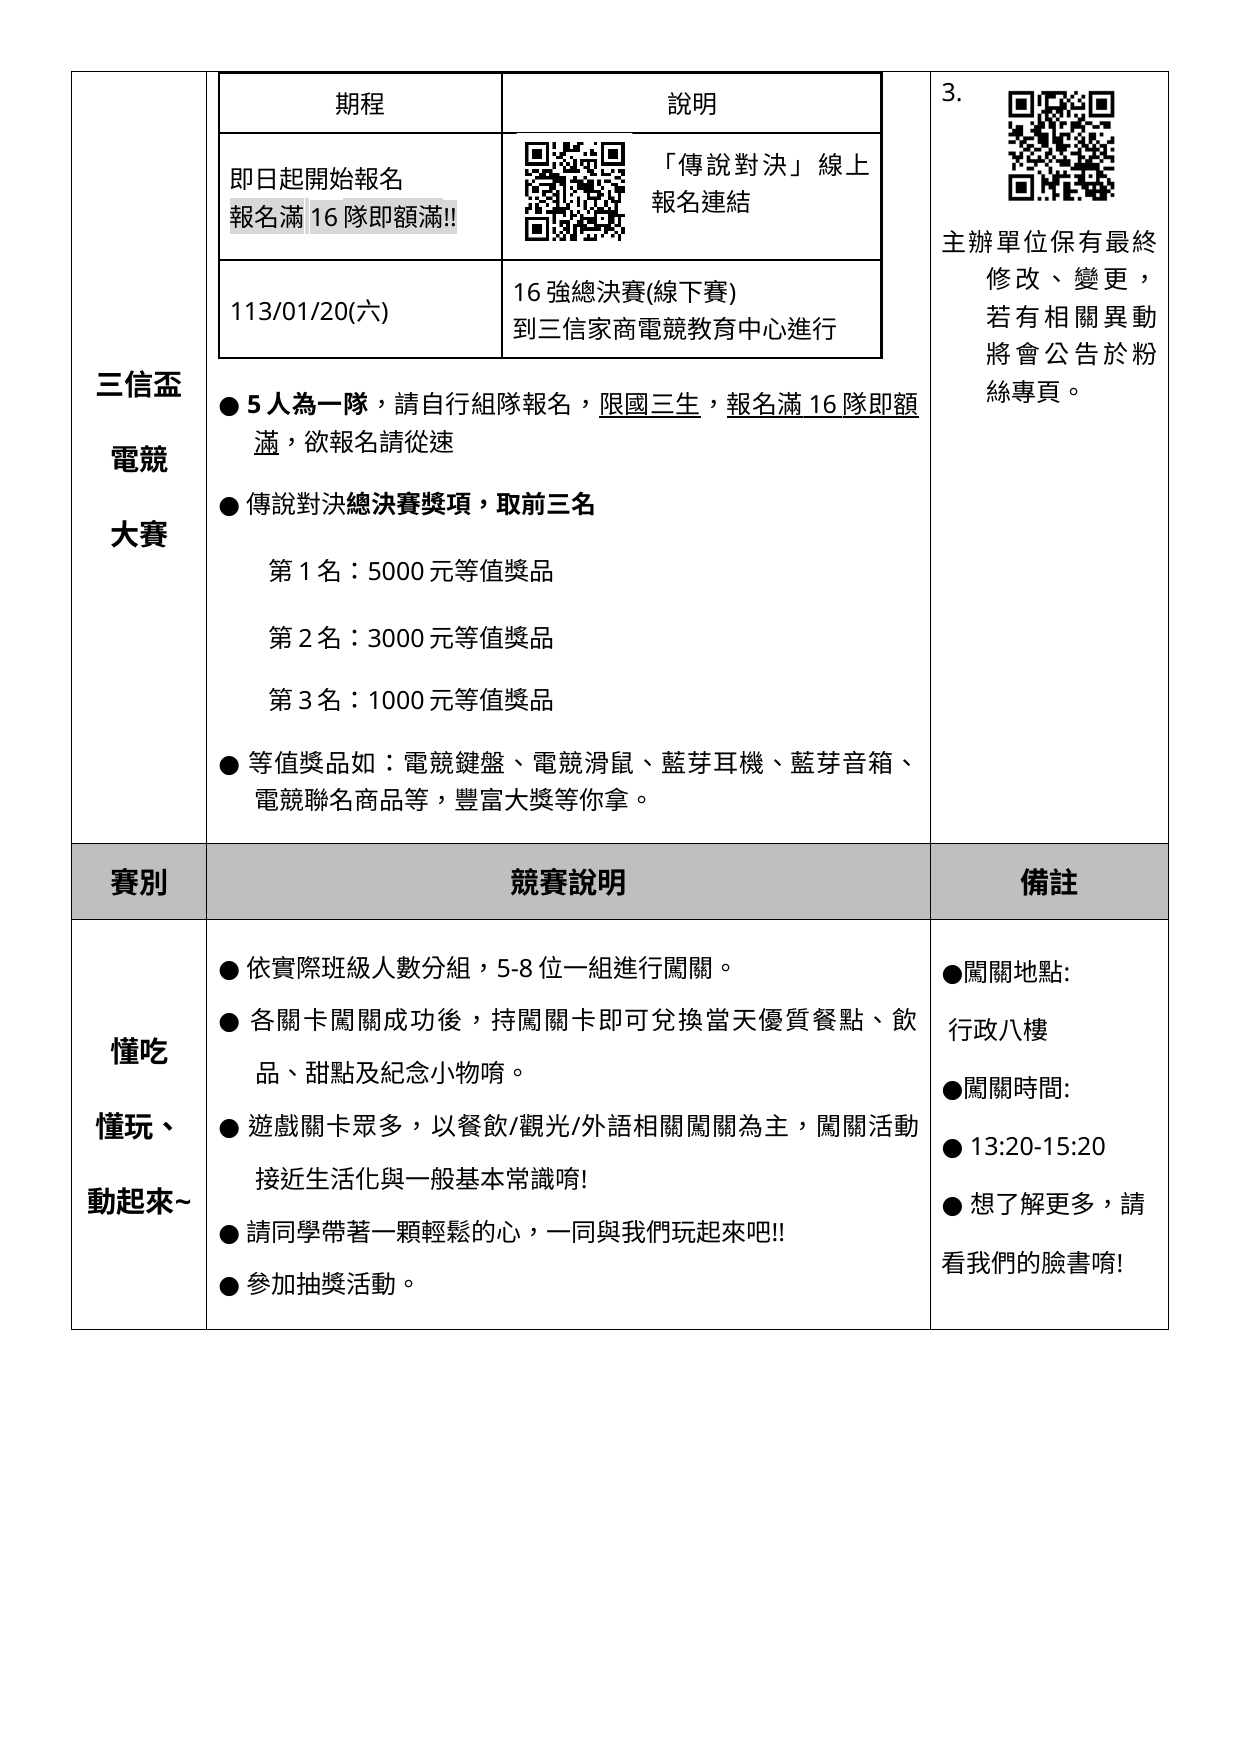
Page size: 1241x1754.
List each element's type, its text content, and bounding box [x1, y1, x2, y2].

table_cell ● 依實際班級人數分組，5-8位一組進行闖關。 ● 各關卡闖關成功後，持闖關卡即可兌換當天優質餐點、飲品、甜點及紀念小物唷。 ● 遊戲關卡眾多，以餐飲/觀光/外語相關闖關為主，闖關活動 接近生活化與一般基本常識唷! ● 請同學帶著一顆輕鬆的心，一同與我們玩起來吧!! ● 參加抽獎活動。 [207, 920, 930, 1329]
table_cell 競賽說明 [207, 844, 930, 919]
table_cell 備註 [931, 844, 1168, 919]
table_cell 懂吃 懂玩、 動起來~ [72, 920, 206, 1329]
table_cell 商管群 三信盃 電競 大賽 [72, 72, 206, 843]
table_cell 賽別 [72, 844, 206, 919]
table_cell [207, 72, 930, 843]
picture [994, 76, 1128, 216]
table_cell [931, 72, 1168, 843]
table_cell ●闖關地點: 行政八樓 ●闖關時間: ● 13:20-15:20 ● 想了解更多，請看我們的臉書唷! [931, 920, 1168, 1329]
picture [516, 133, 633, 249]
